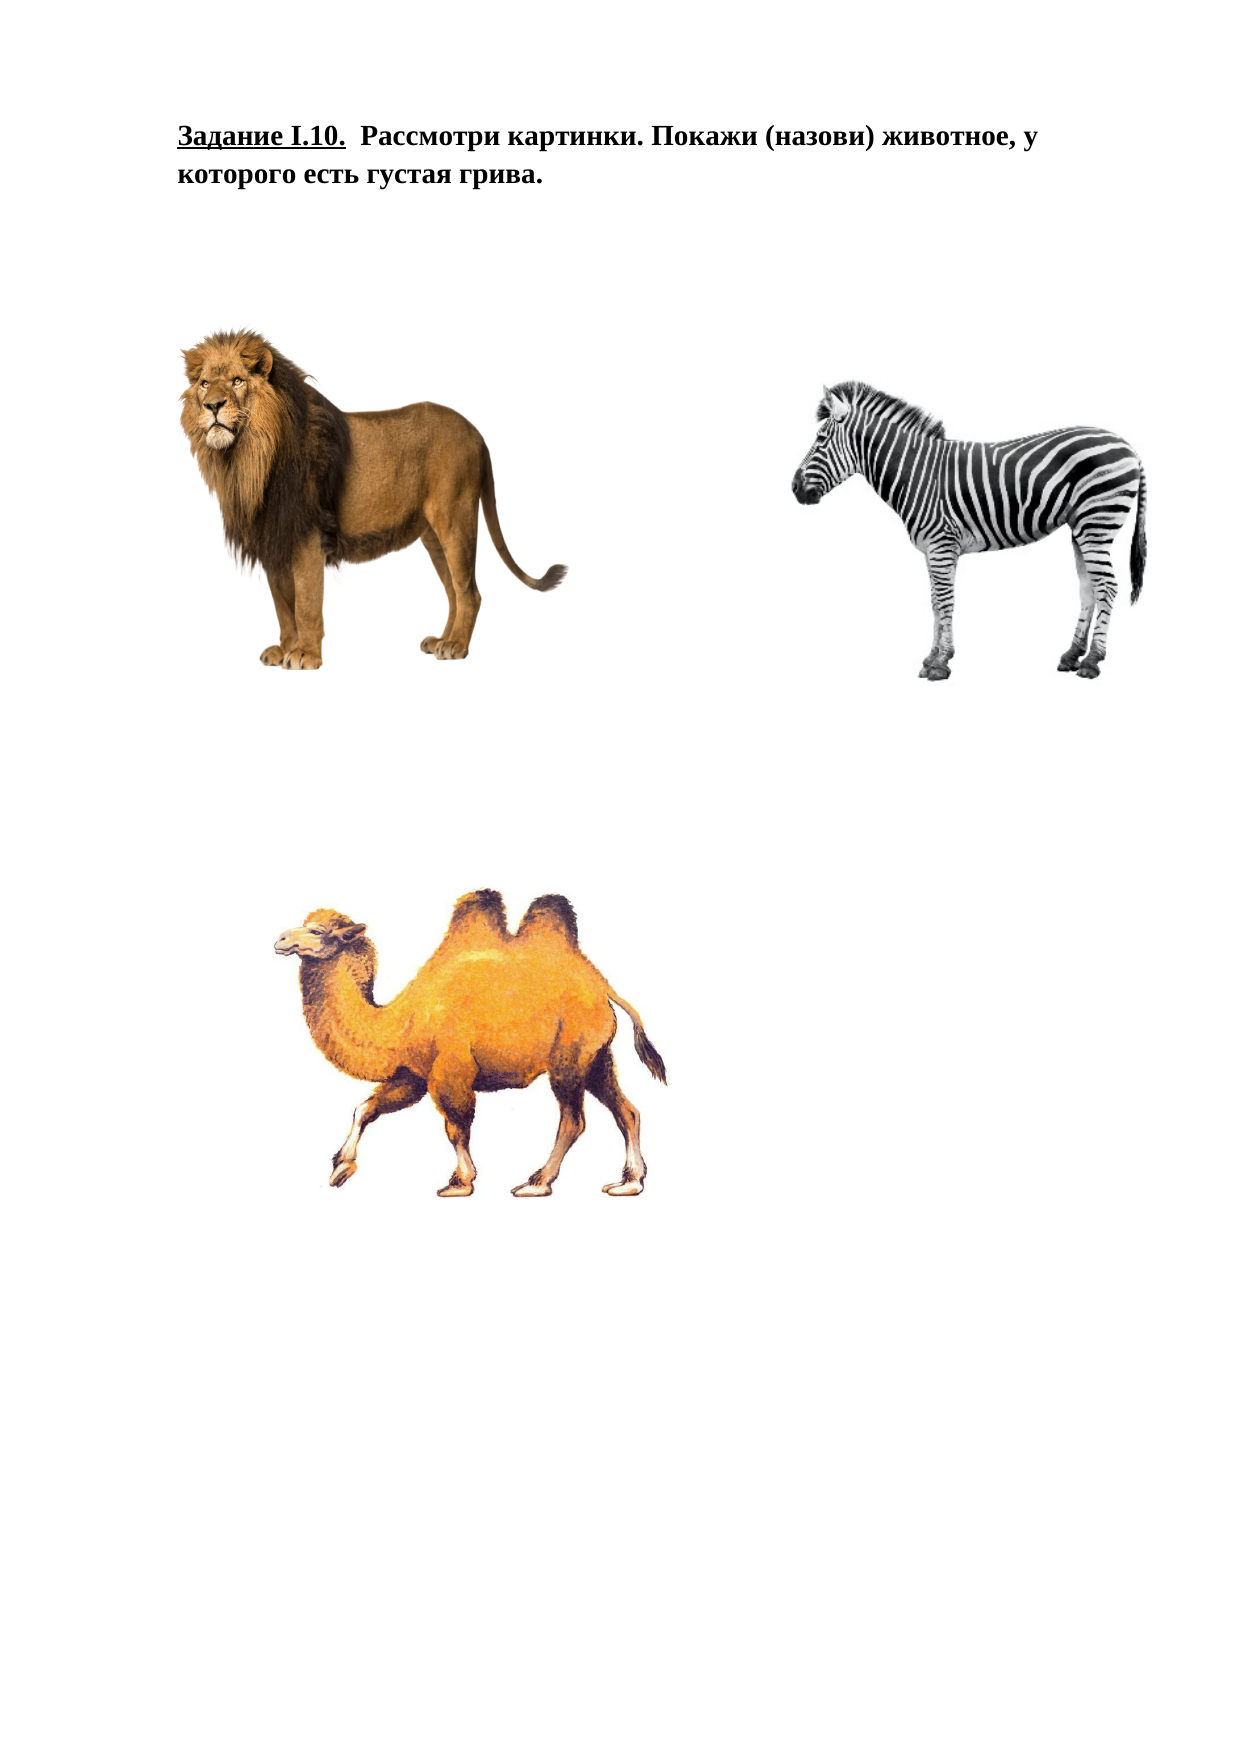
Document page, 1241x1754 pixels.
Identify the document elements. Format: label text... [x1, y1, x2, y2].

table_header [778, 216, 1163, 1383]
picture [272, 885, 672, 1200]
picture [177, 322, 570, 670]
table_header [166, 216, 778, 1383]
text Задание I.10. Рассмотри картинки. Покажи (назови) животное, у которого есть густая грива. [177, 118, 1152, 190]
picture [790, 375, 1152, 686]
